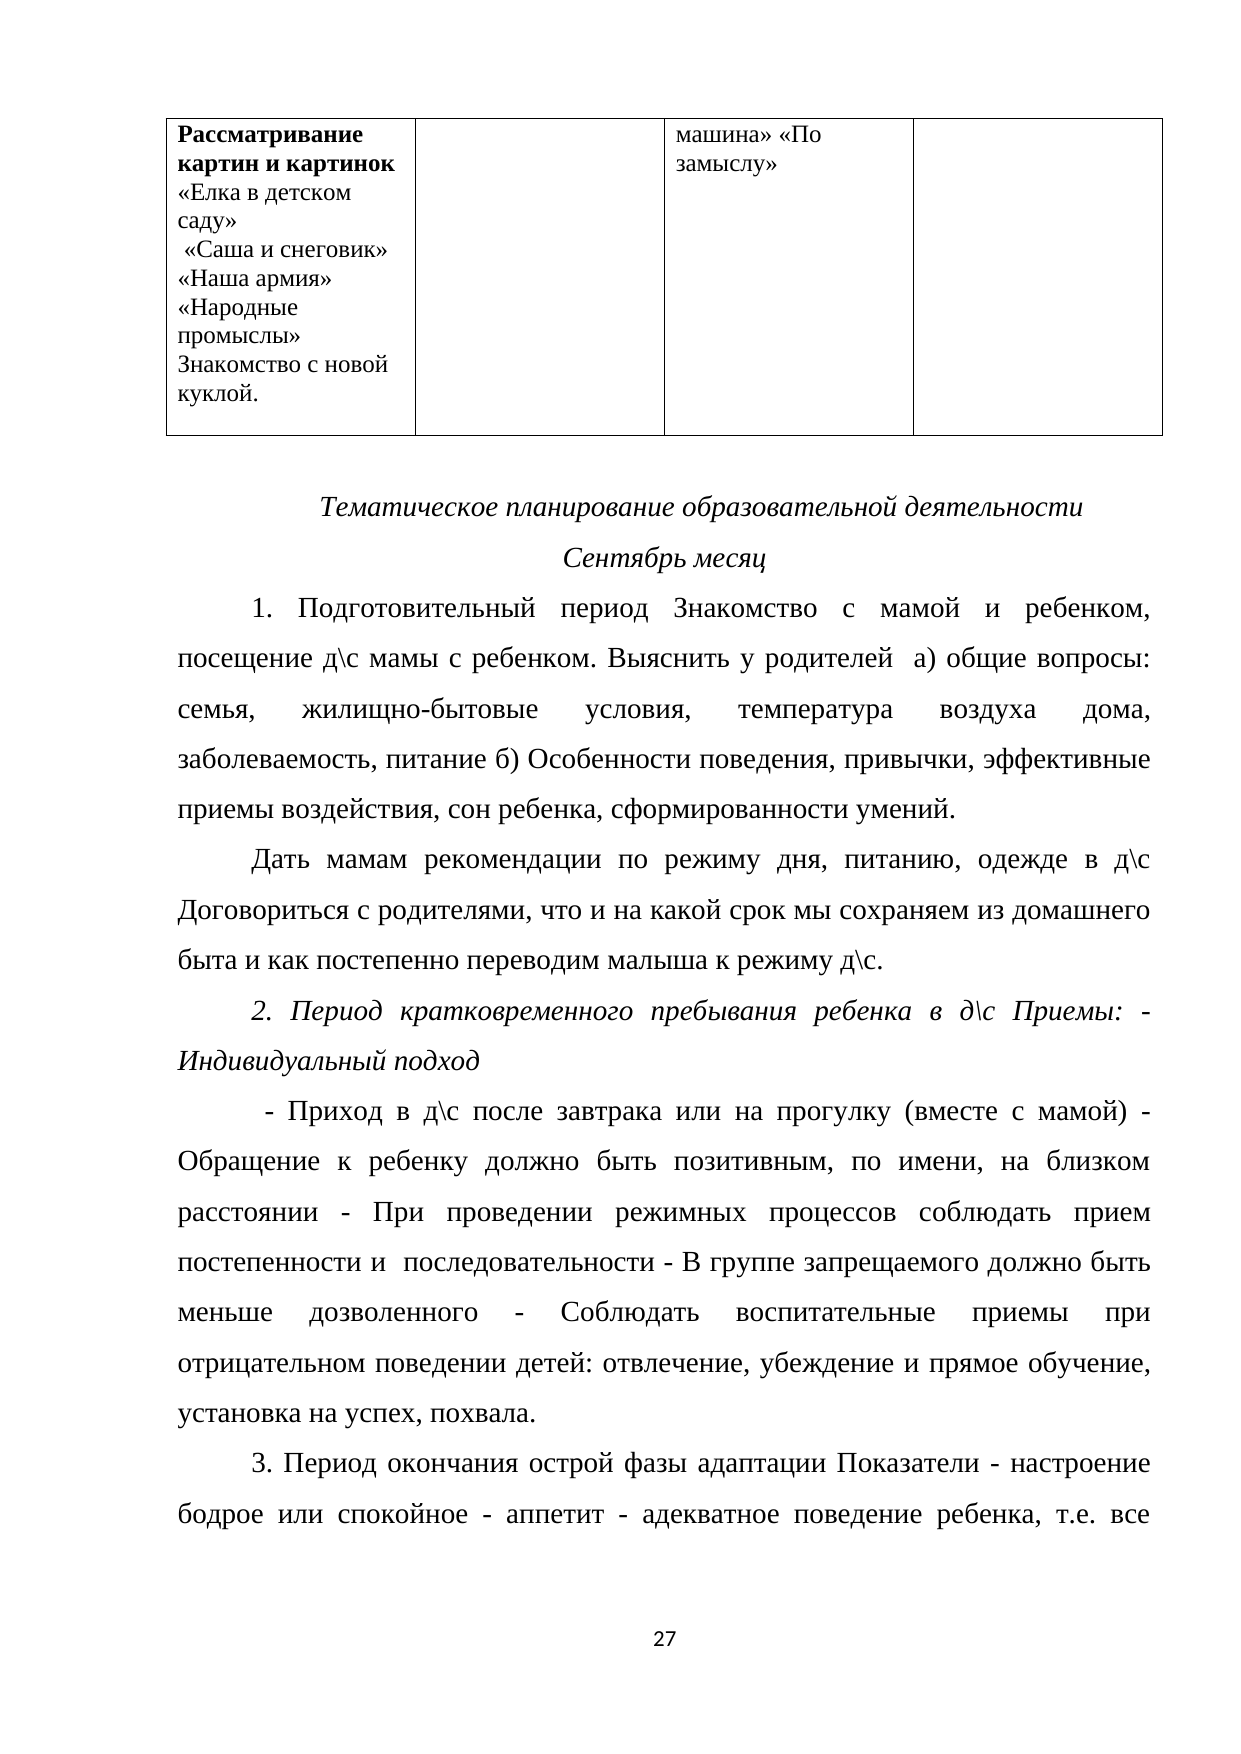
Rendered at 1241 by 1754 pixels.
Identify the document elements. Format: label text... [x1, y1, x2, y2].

text Тематическое планирование образовательной деятельности Сентябрь месяц [177, 489, 1152, 573]
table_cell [167, 119, 415, 435]
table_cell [665, 119, 913, 435]
text 1. Подготовительный период Знакомство с мамой и ребенком, посещение д\с мамы с ребенком. Выяснить у родителей а) общие вопросы: семья, жилищно-бытовые условия, температура воздуха дома, заболеваемость, питание б) Особенности поведения, привычки, эффективные приемы воздействия, сон ребенка, сформированности умений. [177, 590, 1152, 825]
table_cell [416, 119, 664, 435]
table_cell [914, 119, 1162, 435]
text 2. Период кратковременного пребывания ребенка в д\с Приемы: - Индивидуальный подход [177, 993, 1152, 1076]
text - Приход в д\с после завтрака или на прогулку (вместе с мамой) - Обращение к ребенку должно быть позитивным, по имени, на близком расстоянии - При проведении режимных процессов соблюдать прием постепенности и последовательности - В группе запрещаемого должно быть меньше дозволенного - Соблюдать воспитательные приемы при отрицательном поведении детей: отвлечение, убеждение и прямое обучение, установка на успех, похвала. [177, 1093, 1152, 1429]
text Дать мамам рекомендации по режиму дня, питанию, одежде в д\с Договориться с родителями, что и на какой срок мы сохраняем из домашнего быта и как постепенно переводим малыша к режиму д\с. [177, 842, 1152, 976]
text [177, 1445, 1152, 1529]
